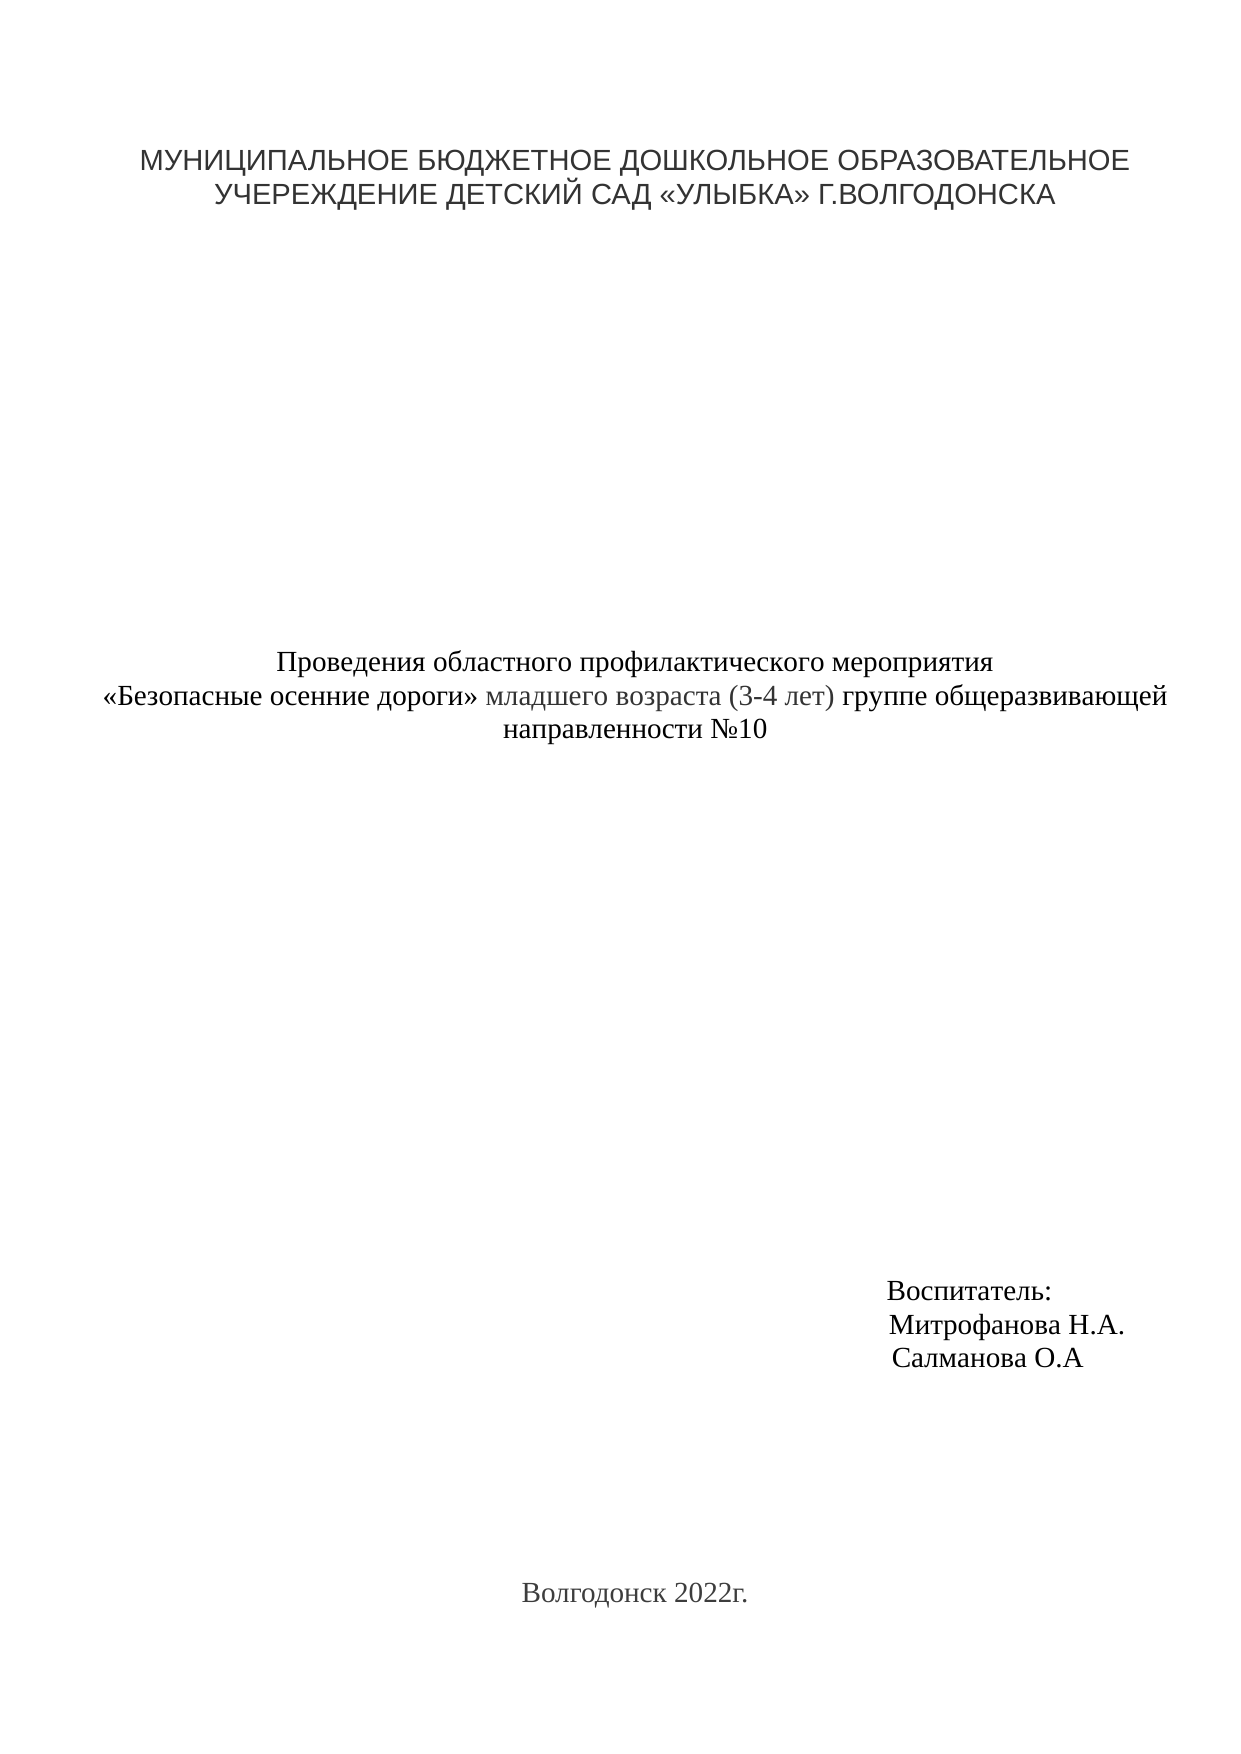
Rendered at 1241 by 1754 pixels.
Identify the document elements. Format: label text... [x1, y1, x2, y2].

text «Безопасные осенние дороги» младшего возраста (3-4 лет) группе общеразвивающей направленности №10 [89, 678, 1181, 745]
text Волгодонск 2022г. [89, 1575, 1181, 1609]
text МУНИЦИПАЛЬНОЕ БЮДЖЕТНОЕ ДОШКОЛЬНОЕ ОБРАЗОВАТЕЛЬНОЕ УЧЕРЕЖДЕНИЕ ДЕТСКИЙ САД «УЛЫБКА» Г.ВОЛГОДОНСКА [89, 143, 1181, 210]
text Митрофанова Н.А. [89, 1307, 1181, 1340]
text Воспитатель: [89, 1273, 1181, 1307]
text Салманова О.А [89, 1340, 1181, 1374]
text Проведения областного профилактического мероприятия [89, 644, 1181, 678]
